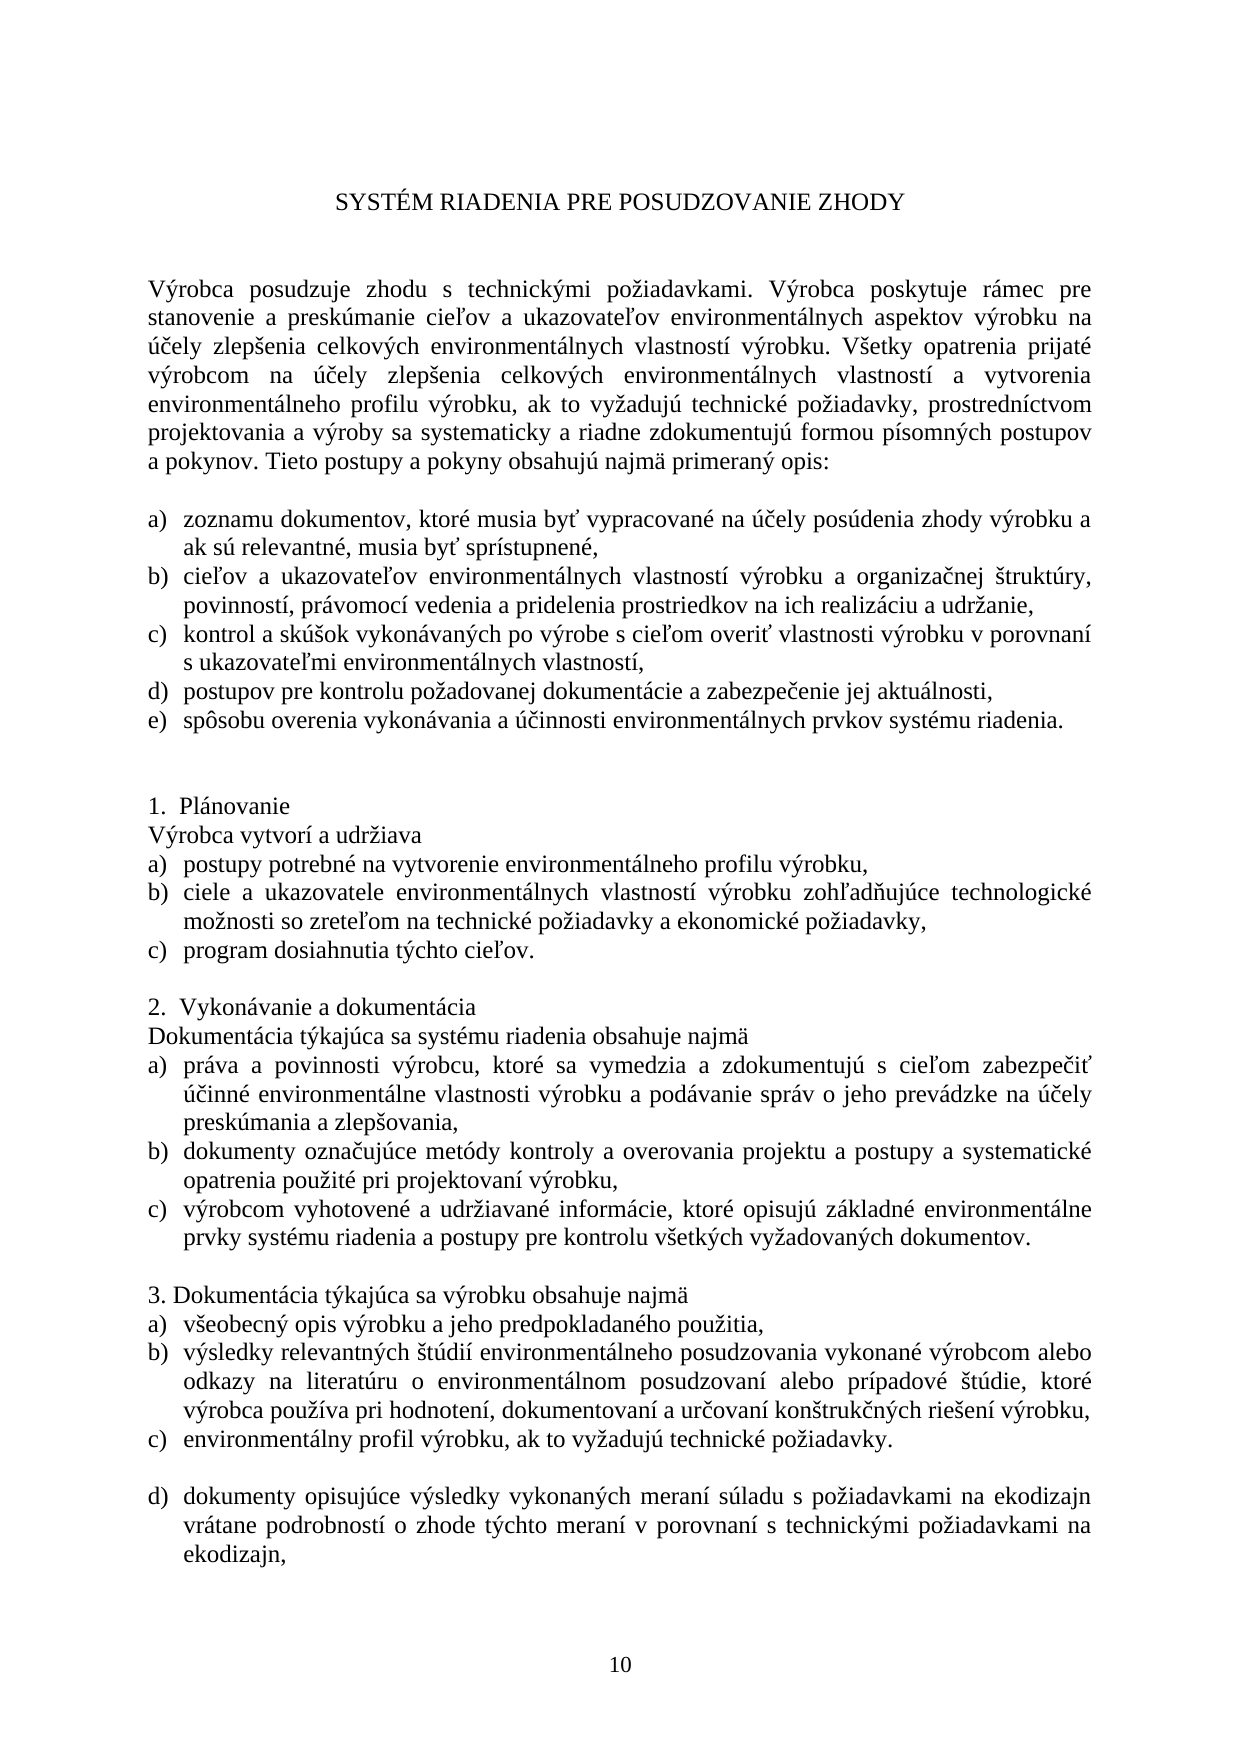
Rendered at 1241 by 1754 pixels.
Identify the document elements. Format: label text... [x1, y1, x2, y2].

list zoznamu dokumentov, ktoré musia byť vypracované na účely posúdenia zhody výrobku a ak sú relevantné, musia byť sprístupnené, [148, 504, 1092, 561]
list dokumenty opisujúce výsledky vykonaných meraní súladu s požiadavkami na ekodizajn vrátane podrobností o zhode týchto meraní v porovnaní s technickými požiadavkami na ekodizajn, [148, 1481, 1092, 1567]
text 3. Dokumentácia týkajúca sa výrobku obsahuje najmä [148, 1280, 1092, 1309]
list cieľov a ukazovateľov environmentálnych vlastností výrobku a organizačnej štruktúry, povinností, právomocí vedenia a pridelenia prostriedkov na ich realizáciu a udržanie, [148, 561, 1092, 619]
text Výrobca vytvorí a udržiava [148, 820, 1092, 849]
text Dokumentácia týkajúca sa systému riadenia obsahuje najmä [148, 1021, 1092, 1050]
list program dosiahnutia týchto cieľov. [148, 935, 1092, 964]
list výrobcom vyhotovené a udržiavané informácie, ktoré opisujú základné environmentálne prvky systému riadenia a postupy pre kontrolu všetkých vyžadovaných dokumentov. [148, 1194, 1092, 1251]
list práva a povinnosti výrobcu, ktoré sa vymedzia a zdokumentujú s cieľom zabezpečiť účinné environmentálne vlastnosti výrobku a podávanie správ o jeho prevádzke na účely preskúmania a zlepšovania, [148, 1050, 1092, 1136]
list postupov pre kontrolu požadovanej dokumentácie a zabezpečenie jej aktuálnosti, [148, 676, 1092, 705]
list kontrol a skúšok vykonávaných po výrobe s cieľom overiť vlastnosti výrobku v porovnaní s ukazovateľmi environmentálnych vlastností, [148, 619, 1092, 676]
text 2. Vykonávanie a dokumentácia [148, 992, 1092, 1021]
list výsledky relevantných štúdií environmentálneho posudzovania vykonané výrobcom alebo odkazy na literatúru o environmentálnom posudzovaní alebo prípadové štúdie, ktoré výrobca používa pri hodnotení, dokumentovaní a určovaní konštrukčných riešení výrobku, [148, 1337, 1092, 1424]
list ciele a ukazovatele environmentálnych vlastností výrobku zohľadňujúce technologické možnosti so zreteľom na technické požiadavky a ekonomické požiadavky, [148, 877, 1092, 935]
list dokumenty označujúce metódy kontroly a overovania projektu a postupy a systematické opatrenia použité pri projektovaní výrobku, [148, 1136, 1092, 1194]
list environmentálny profil výrobku, ak to vyžadujú technické požiadavky. [148, 1424, 1092, 1452]
list spôsobu overenia vykonávania a účinnosti environmentálnych prvkov systému riadenia. [148, 705, 1092, 734]
text 1. Plánovanie [148, 791, 1092, 820]
list postupy potrebné na vytvorenie environmentálneho profilu výrobku, [148, 849, 1092, 877]
text SYSTÉM RIADENIA PRE POSUDZOVANIE ZHODY [148, 187, 1092, 216]
list všeobecný opis výrobku a jeho predpokladaného použitia, [148, 1309, 1092, 1337]
text Výrobca posudzuje zhodu s technickými požiadavkami. Výrobca poskytuje rámec pre stanovenie a preskúmanie cieľov a ukazovateľov environmentálnych aspektov výrobku na účely zlepšenia celkových environmentálnych vlastností výrobku. Všetky opatrenia prijaté výrobcom na účely zlepšenia celkových environmentálnych vlastností a vytvorenia environmentálneho profilu výrobku, ak to vyžadujú technické požiadavky, prostredníctvom projektovania a výroby sa systematicky a riadne zdokumentujú formou písomných postupov a pokynov. Tieto postupy a pokyny obsahujú najmä primeraný opis: [148, 274, 1092, 475]
